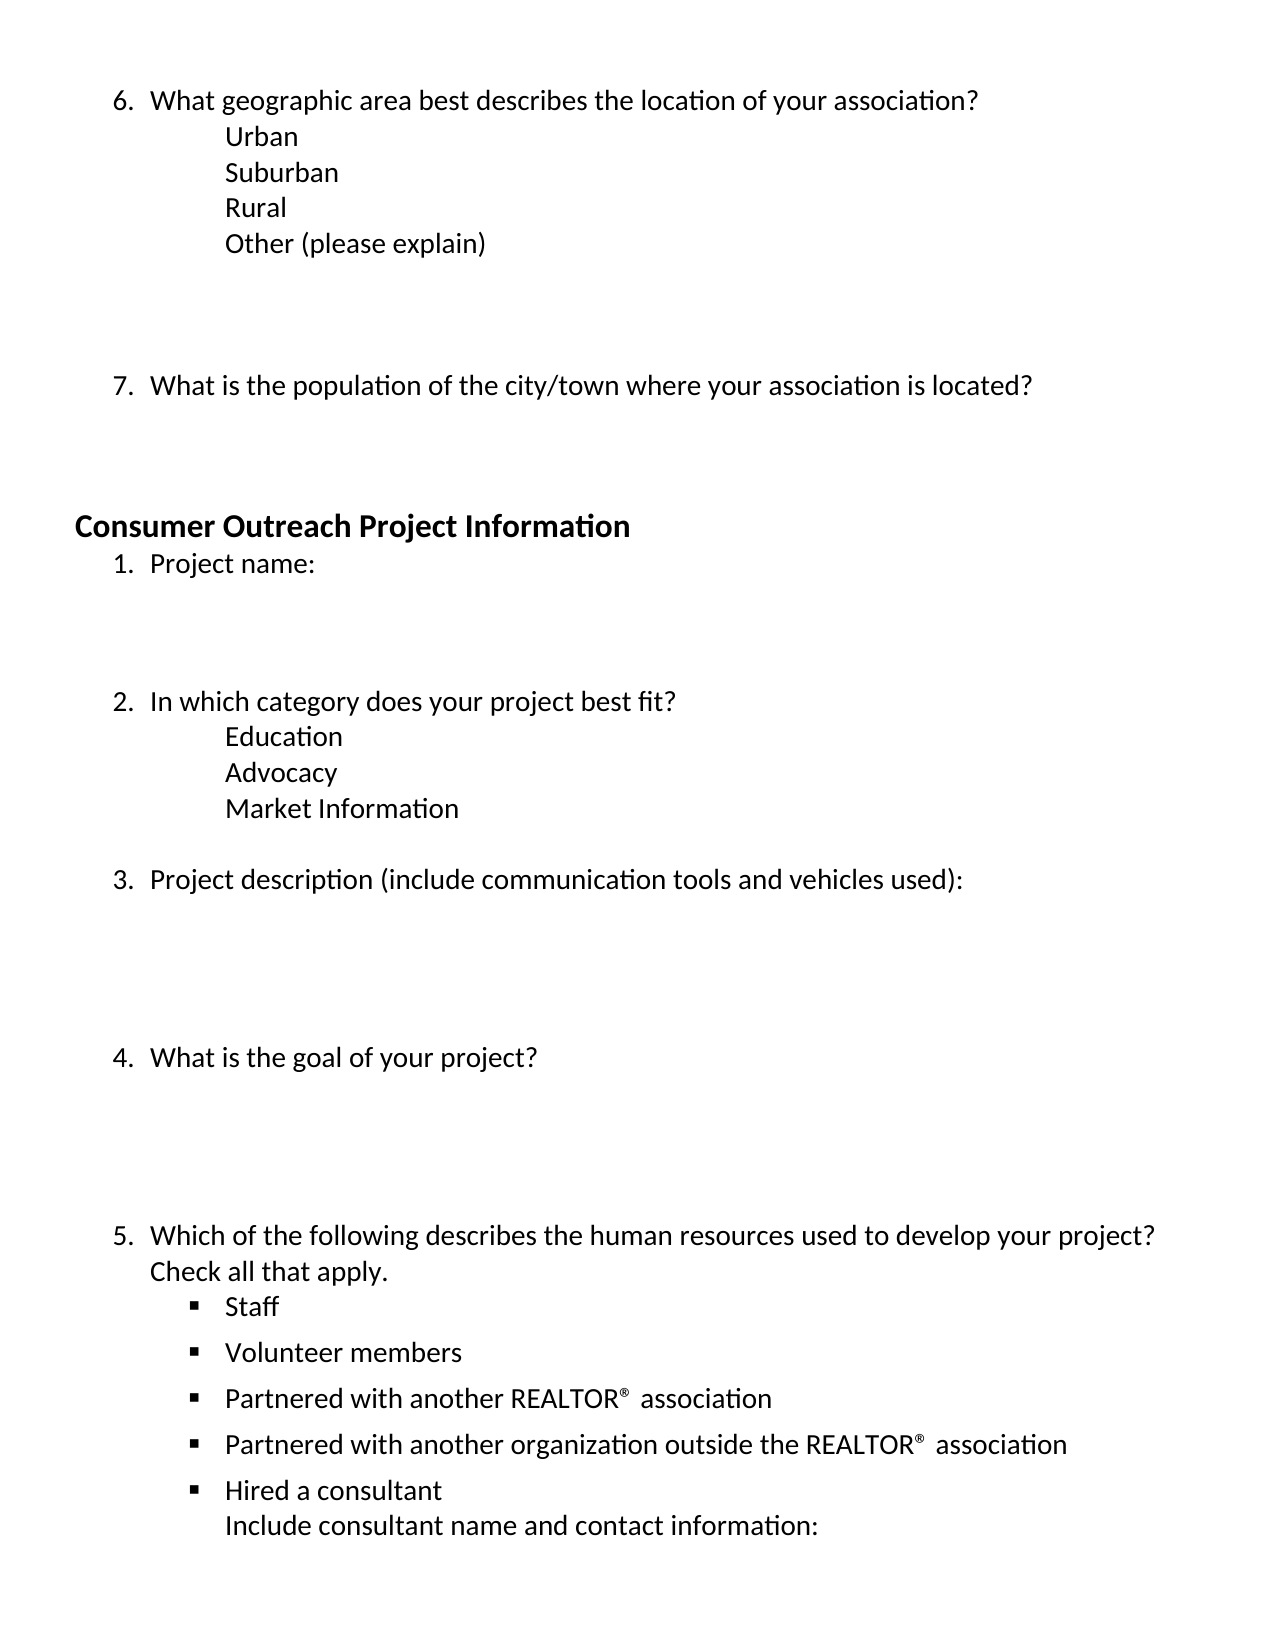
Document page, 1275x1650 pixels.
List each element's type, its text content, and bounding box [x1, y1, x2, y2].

list Partnered with another REALTOR® association [187, 1380, 1200, 1416]
list Project name: [112, 546, 1200, 581]
text Urban [150, 118, 1200, 154]
text Consumer Outreach Project Information [75, 505, 1200, 546]
list Which of the following describes the human resources used to develop your project? Check all that apply. [112, 1217, 1200, 1288]
text Rural [150, 189, 1200, 225]
list Staff [187, 1288, 1200, 1324]
list In which category does your project best fit? [112, 683, 1200, 718]
list What geographic area best describes the location of your association? [112, 82, 1200, 118]
text Education [150, 718, 1200, 754]
list Volunteer members [187, 1334, 1200, 1370]
text Market Information [150, 790, 1200, 825]
text Other (please explain) [150, 225, 1200, 261]
list Partnered with another organization outside the REALTOR® association [187, 1426, 1200, 1462]
list What is the population of the city/town where your association is located? [112, 367, 1200, 403]
list Project description (include communication tools and vehicles used): [112, 861, 1200, 897]
list What is the goal of your project? [112, 1039, 1200, 1075]
text Advocacy [150, 754, 1200, 790]
text Suburban [150, 154, 1200, 189]
list Hired a consultant Include consultant name and contact information: [187, 1472, 1200, 1543]
